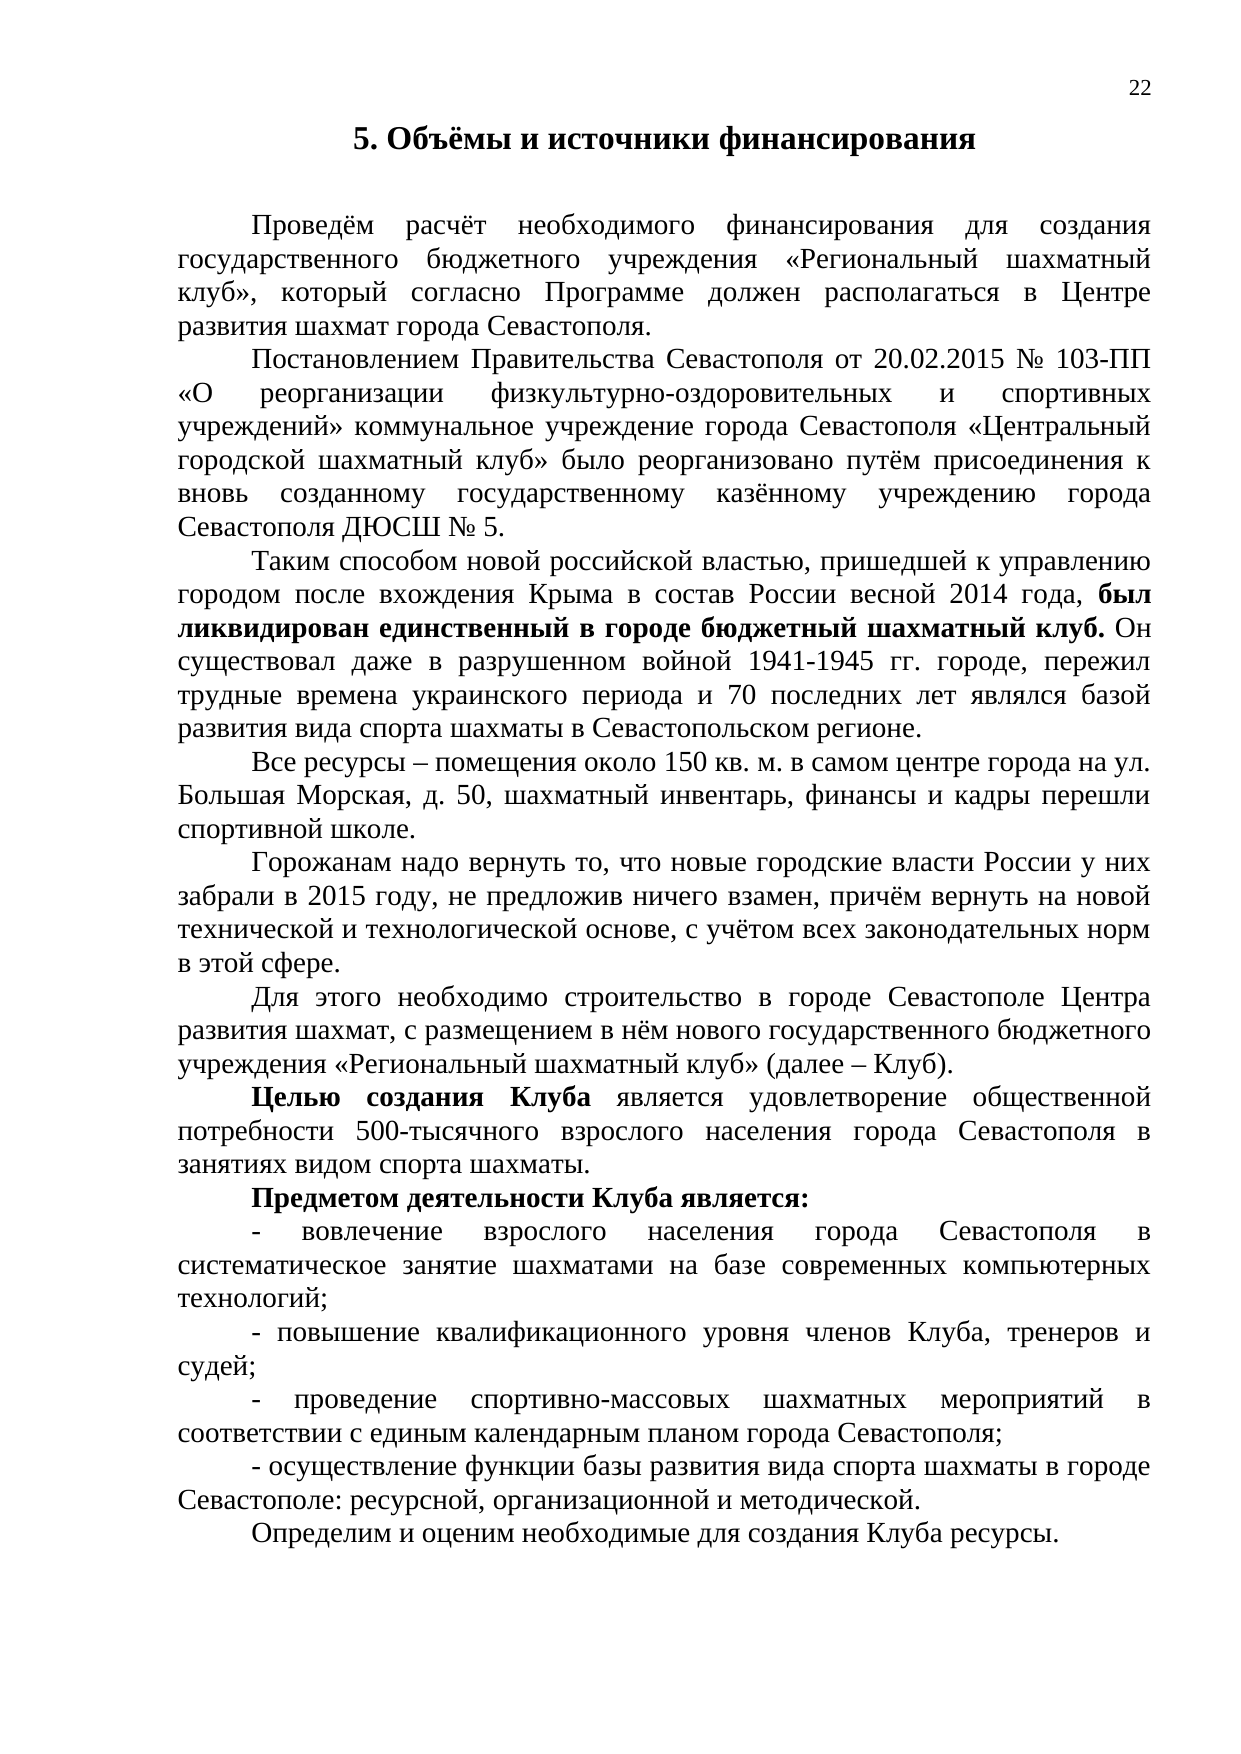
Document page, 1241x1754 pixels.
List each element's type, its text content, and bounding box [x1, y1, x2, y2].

text Проведём расчёт необходимого финансирования для создания государственного бюджетного учреждения «Региональный шахматный клуб», который согласно Программе должен располагаться в Центре развития шахмат города Севастополя. [177, 207, 1152, 341]
text Все ресурсы – помещения около 150 кв. м. в самом центре города на ул. Большая Морская, д. 50, шахматный инвентарь, финансы и кадры перешли спортивной школе. [177, 744, 1152, 844]
list - повышение квалификационного уровня членов Клуба, тренеров и судей; [177, 1314, 1152, 1381]
text Целью создания Клуба является удовлетворение общественной потребности 500-тысячного взрослого населения города Севастополя в занятиях видом спорта шахматы. [177, 1079, 1152, 1180]
list - проведение спортивно-массовых шахматных мероприятий в соответствии с единым календарным планом города Севастополя; [177, 1381, 1152, 1448]
list Предметом деятельности Клуба является: [177, 1180, 1152, 1213]
text Для этого необходимо строительство в городе Севастополе Центра развития шахмат, c размещением в нём нового государственного бюджетного учреждения «Региональный шахматный клуб» (далее – Клуб). [177, 979, 1152, 1079]
list Определим и оценим необходимые для создания Клуба ресурсы. [177, 1515, 1152, 1549]
text Таким способом новой российской властью, пришедшей к управлению городом после вхождения Крыма в состав России весной 2014 года, был ликвидирован единственный в городе бюджетный шахматный клуб. Он существовал даже в разрушенном войной 1941-1945 гг. городе, пережил трудные времена украинского периода и 70 последних лет являлся базой развития вида спорта шахматы в Севастопольском регионе. [177, 543, 1152, 744]
list - осуществление функции базы развития вида спорта шахматы в городе Севастополе: ресурсной, организационной и методической. [177, 1448, 1152, 1515]
list - вовлечение взрослого населения города Севастополя в систематическое занятие шахматами на базе современных компьютерных технологий; [177, 1213, 1152, 1314]
text Постановлением Правительства Севастополя от 20.02.2015 № 103-ПП «О реорганизации физкультурно-оздоровительных и спортивных учреждений» коммунальное учреждение города Севастополя «Центральный городской шахматный клуб» было реорганизовано путём присоединения к вновь созданному государственному казённому учреждению города Севастополя ДЮСШ № 5. [177, 341, 1152, 543]
text Горожанам надо вернуть то, что новые городские власти России у них забрали в 2015 году, не предложив ничего взамен, причём вернуть на новой технической и технологической основе, с учётом всех законодательных норм в этой сфере. [177, 844, 1152, 979]
list 5. Объёмы и источники финансирования [177, 118, 1152, 156]
